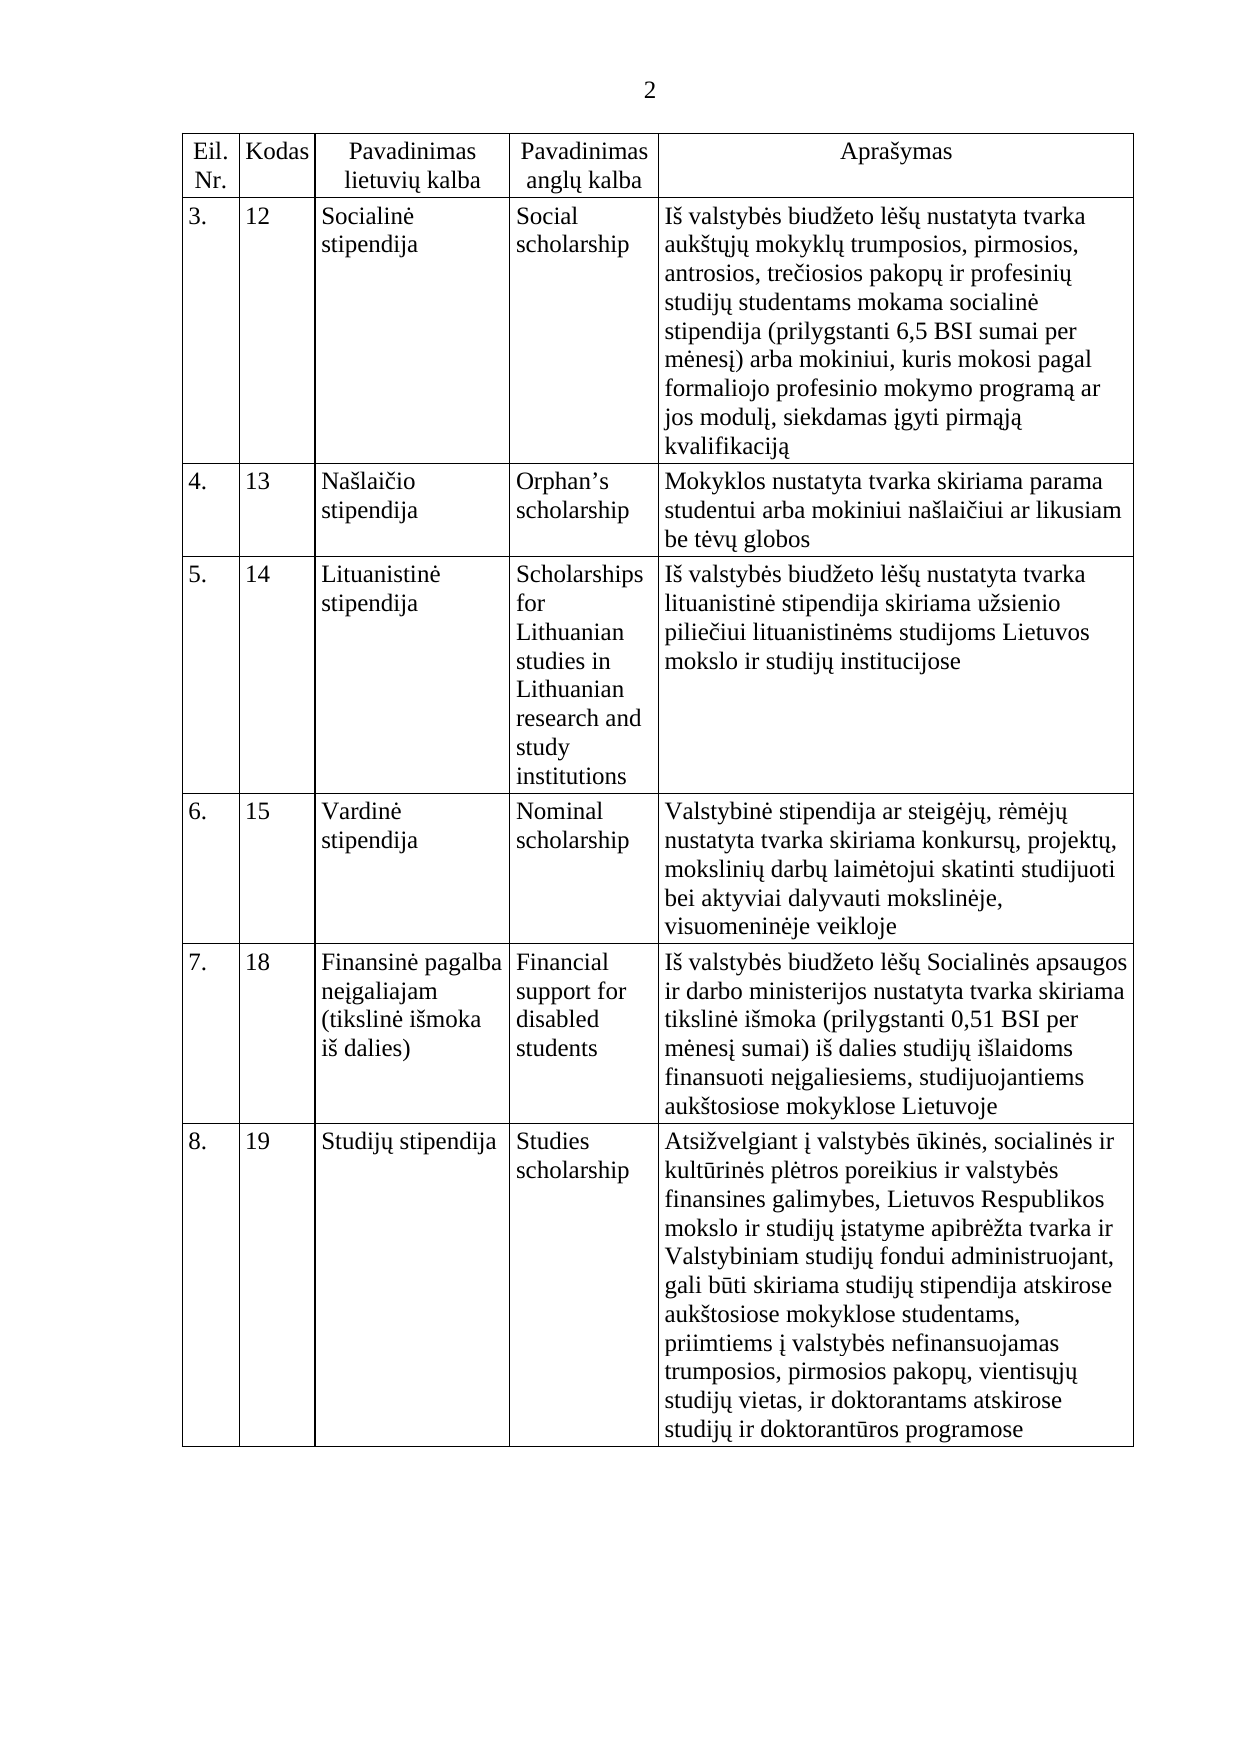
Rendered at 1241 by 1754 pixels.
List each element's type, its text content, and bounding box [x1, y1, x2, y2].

table_cell 3. [183, 198, 239, 462]
table_header Kodas [240, 134, 314, 197]
table_cell 7. [183, 944, 239, 1122]
table_header Pavadinimas anglų kalba [510, 134, 658, 197]
table_cell 5. [183, 557, 239, 792]
table_cell Financial support for disabled students [510, 944, 658, 1122]
table_cell Lituanistinė stipendija [316, 557, 509, 792]
table_cell Našlaičio stipendija [316, 464, 509, 556]
table_cell Nominal scholarship [510, 794, 658, 943]
table_cell 6. [183, 794, 239, 943]
table_cell 13 [240, 464, 314, 556]
table_cell 18 [240, 944, 314, 1122]
table_cell Socialinė stipendija [316, 198, 509, 462]
table_cell Valstybinė stipendija ar steigėjų, rėmėjų nustatyta tvarka skiriama konkursų, projektų, mokslinių darbų laimėtojui skatinti studijuoti bei aktyviai dalyvauti mokslinėje, visuomeninėje veikloje [659, 794, 1133, 943]
table_cell Social scholarship [510, 198, 658, 462]
table_cell 4. [183, 464, 239, 556]
table_cell Studies scholarship [510, 1124, 658, 1446]
table_cell Atsižvelgiant į valstybės ūkinės, socialinės ir kultūrinės plėtros poreikius ir valstybės finansines galimybes, Lietuvos Respublikos mokslo ir studijų įstatyme apibrėžta tvarka ir Valstybiniam studijų fondui administruojant, gali būti skiriama studijų stipendija atskirose aukštosiose mokyklose studentams, priimtiems į valstybės nefinansuojamas trumposios, pirmosios pakopų, vientisųjų studijų vietas, ir doktorantams atskirose studijų ir doktorantūros programose [659, 1124, 1133, 1446]
table_header Eil. Nr. [183, 134, 239, 197]
table_cell Mokyklos nustatyta tvarka skiriama parama studentui arba mokiniui našlaičiui ar likusiam be tėvų globos [659, 464, 1133, 556]
table_cell 15 [240, 794, 314, 943]
table_cell 19 [240, 1124, 314, 1446]
table_cell 8. [183, 1124, 239, 1446]
table_cell Vardinė stipendija [316, 794, 509, 943]
table_cell 14 [240, 557, 314, 792]
table_cell Orphan’s scholarship [510, 464, 658, 556]
table_cell Scholarships for Lithuanian studies in Lithuanian research and study institutions [510, 557, 658, 792]
table_cell Iš valstybės biudžeto lėšų Socialinės apsaugos ir darbo ministerijos nustatyta tvarka skiriama tikslinė išmoka (prilygstanti 0,51 BSI per mėnesį sumai) iš dalies studijų išlaidoms finansuoti neįgaliesiems, studijuojantiems aukštosiose mokyklose Lietuvoje [659, 944, 1133, 1122]
table_cell 12 [240, 198, 314, 462]
table_cell Iš valstybės biudžeto lėšų nustatyta tvarka lituanistinė stipendija skiriama užsienio piliečiui lituanistinėms studijoms Lietuvos mokslo ir studijų institucijose [659, 557, 1133, 792]
table_header Aprašymas [659, 134, 1133, 197]
table_header Pavadinimas lietuvių kalba [316, 134, 509, 197]
table_cell Studijų stipendija [316, 1124, 509, 1446]
table_cell Iš valstybės biudžeto lėšų nustatyta tvarka aukštųjų mokyklų trumposios, pirmosios, antrosios, trečiosios pakopų ir profesinių studijų studentams mokama socialinė stipendija (prilygstanti 6,5 BSI sumai per mėnesį) arba mokiniui, kuris mokosi pagal formaliojo profesinio mokymo programą ar jos modulį, siekdamas įgyti pirmąją kvalifikaciją [659, 198, 1133, 462]
table_cell Finansinė pagalba neįgaliajam (tikslinė išmoka iš dalies) [316, 944, 509, 1122]
